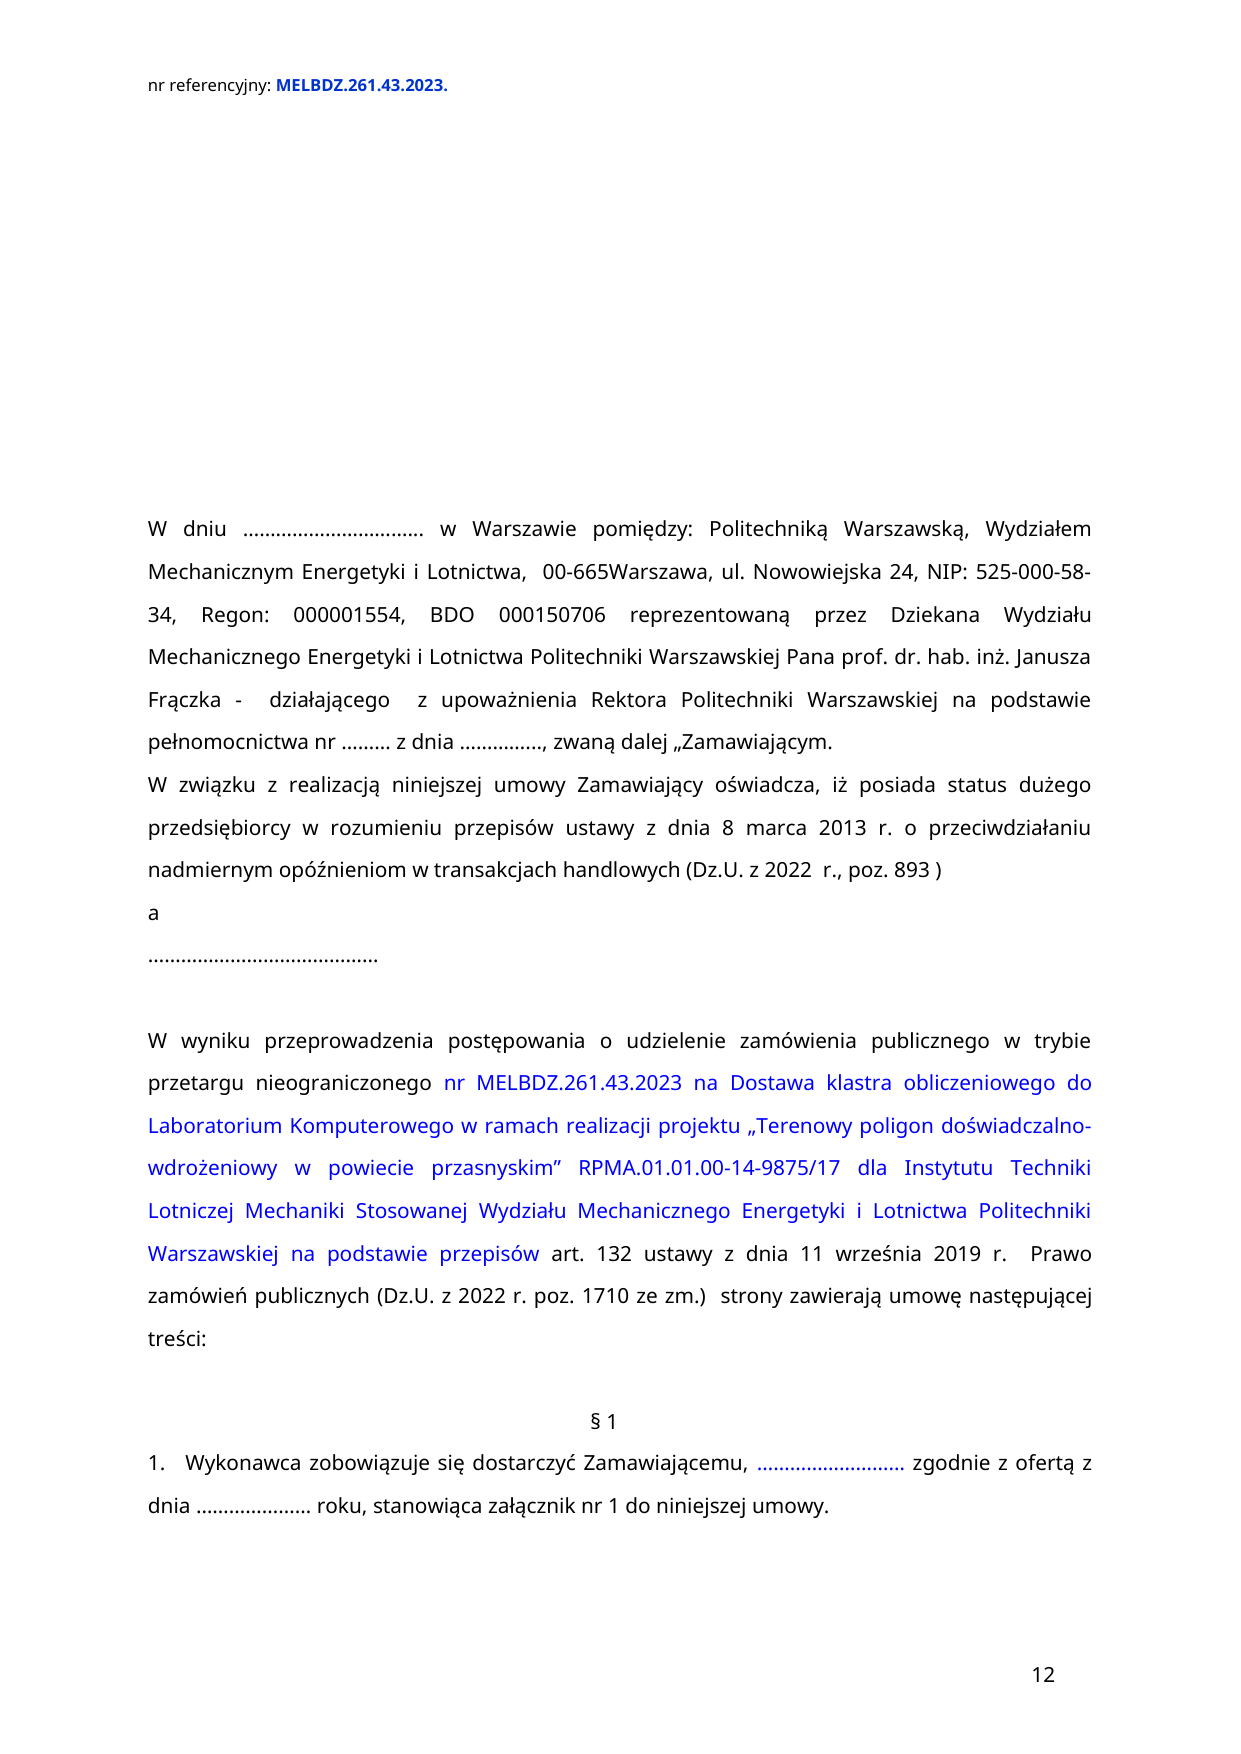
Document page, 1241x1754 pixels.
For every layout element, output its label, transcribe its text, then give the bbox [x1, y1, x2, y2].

text § 1 [516, 1407, 1092, 1436]
text W dniu …………………………... w Warszawie pomiędzy: Politechniką Warszawską, Wydziałem Mechanicznym Energetyki i Lotnictwa, 00-665Warszawa, ul. Nowowiejska 24, NIP: 525-000-58-34, Regon: 000001554, BDO 000150706 reprezentowaną przez Dziekana Wydziału Mechanicznego Energetyki i Lotnictwa Politechniki Warszawskiej Pana prof. dr. hab. inż. Janusza Frączka - działającego z upoważnienia Rektora Politechniki Warszawskiej na podstawie pełnomocnictwa nr ……… z dnia …………..., zwaną dalej „Zamawiającym. [148, 514, 1092, 756]
list Wykonawca zobowiązuje się dostarczyć Zamawiającemu, ……………………… zgodnie z ofertą z dnia ………………… roku, stanowiąca załącznik nr 1 do niniejszej umowy. [148, 1448, 1092, 1519]
text W wyniku przeprowadzenia postępowania o udzielenie zamówienia publicznego w trybie przetargu nieograniczonego nr MELBDZ.261.43.2023 na Dostawa klastra obliczeniowego do Laboratorium Komputerowego w ramach realizacji projektu „Terenowy poligon doświadczalno-wdrożeniowy w powiecie przasnyskim” RPMA.01.01.00-14-9875/17 dla Instytutu Techniki Lotniczej Mechaniki Stosowanej Wydziału Mechanicznego Energetyki i Lotnictwa Politechniki Warszawskiej na podstawie przepisów art. 132 ustawy z dnia 11 września 2019 r. Prawo zamówień publicznych (Dz.U. z 2022 r. poz. 1710 ze zm.) strony zawierają umowę następującej treści: [148, 1026, 1092, 1352]
text a [148, 898, 1092, 926]
text W związku z realizacją niniejszej umowy Zamawiający oświadcza, iż posiada status dużego przedsiębiorcy w rozumieniu przepisów ustawy z dnia 8 marca 2013 r. o przeciwdziałaniu nadmiernym opóźnieniom w transakcjach handlowych (Dz.U. z 2022 r., poz. 893 ) [148, 770, 1092, 884]
text …………………………………… [148, 941, 1092, 969]
